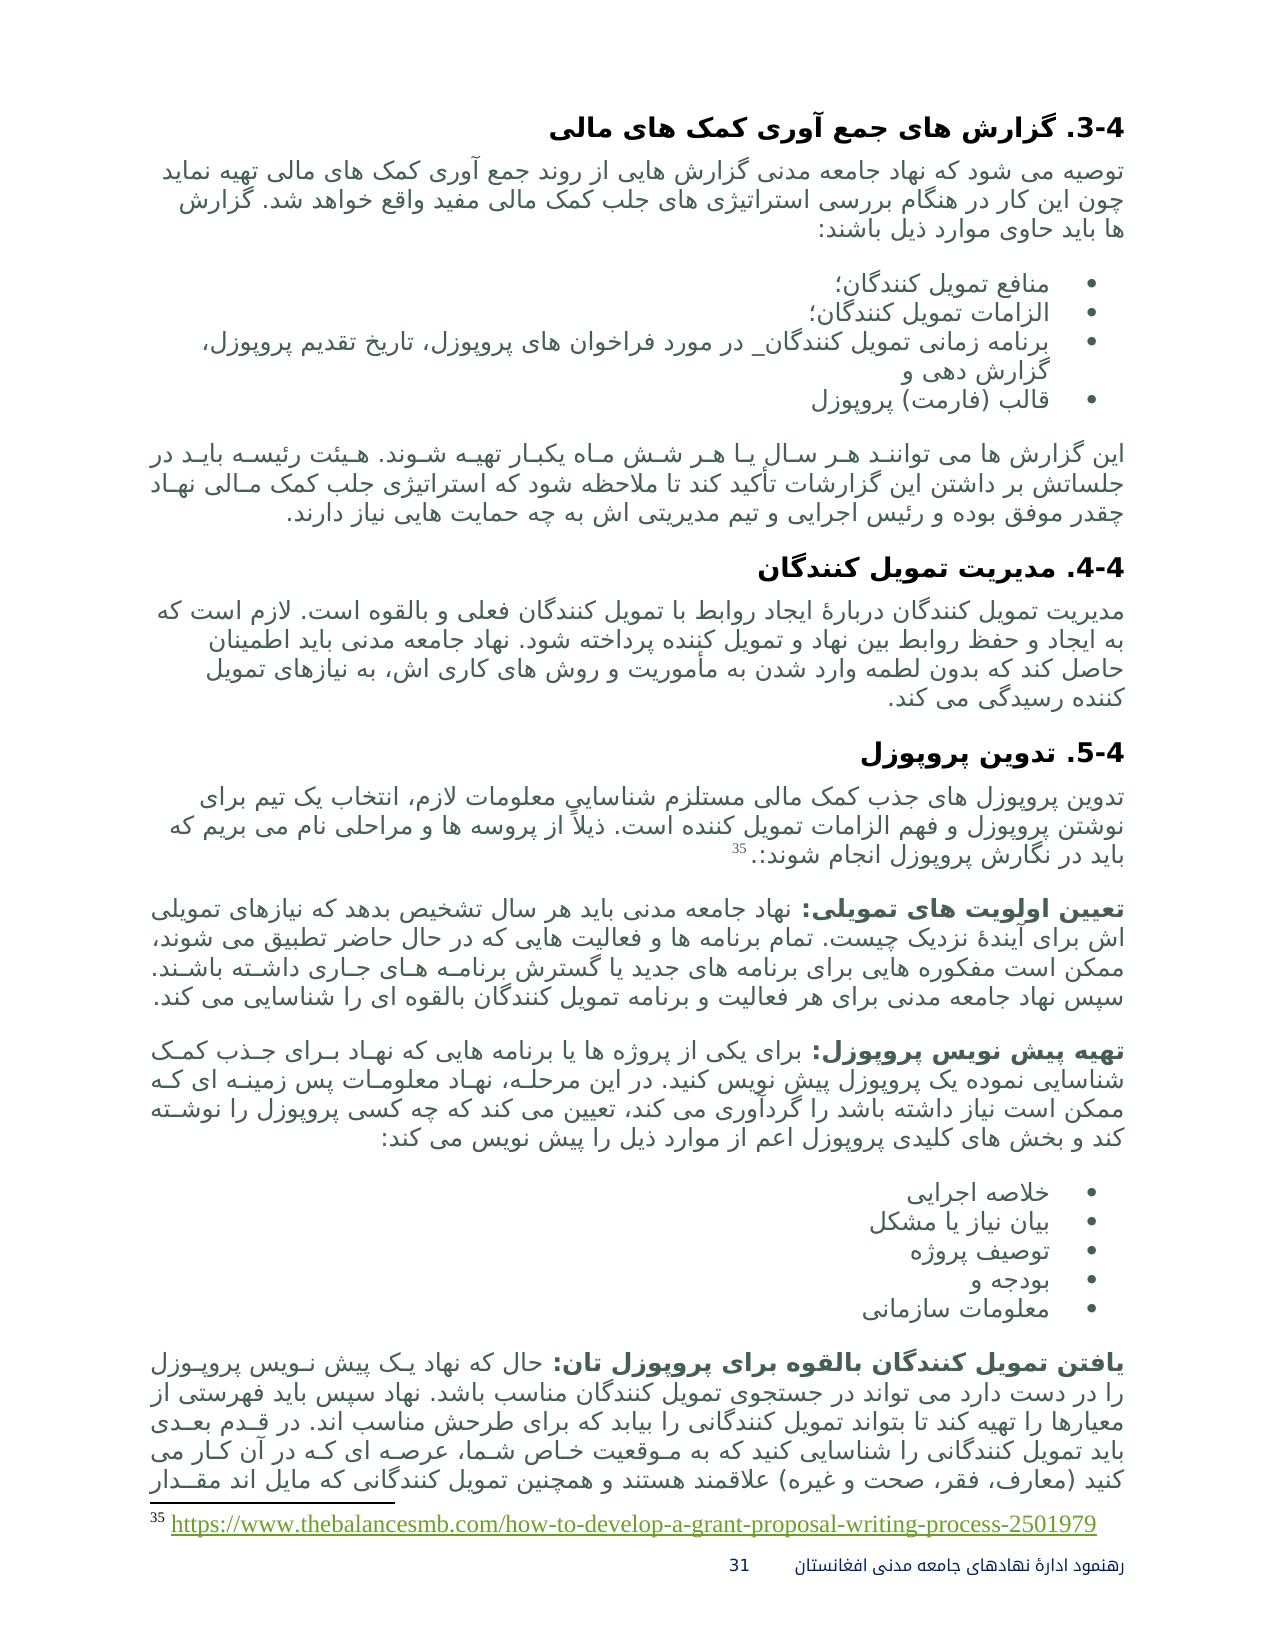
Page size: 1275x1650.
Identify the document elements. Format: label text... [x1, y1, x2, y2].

text تعیین اولویت های تمویلی: نهاد جامعه مدنی باید هر سال تشخیص بدهد که نیازهای تمویلی اش برای آیندۀ نزدیک چیست. تمام برنامه ها و فعالیت هایی که در حال حاضر تطبیق می شوند، ممکن است مفکوره هایی برای برنامه های جدید یا گسترش برنامه های جاری داشته باشند. سپس نهاد جامعه مدنی برای هر فعالیت و برنامه تمویل کنندگان بالقوه ای را شناسایی می کند. [150, 894, 1125, 1011]
list معلومات سازمانی [150, 1294, 1087, 1324]
subtitle 4-4. مدیریت تمویل کنندگان [150, 552, 1125, 584]
list توصیف پروژه [150, 1236, 1087, 1265]
text تدوین پروپوزل های جذب کمک مالی مستلزم شناسایی معلومات لازم، انتخاب یک تیم برای نوشتن پروپوزل و فهم الزامات تمویل کننده است. ذیلاً از پروسه ها و مراحلی نام می بریم که باید در نگارش پروپوزل انجام شوند:. [150, 782, 1125, 869]
text تهیه پیش نویس پروپوزل: برای یکی از پروژه ها یا برنامه هایی که نهاد برای جذب کمک شناسایی نموده یک پروپوزل پیش نویس کنید. در این مرحله، نهاد معلومات پس زمینه ای که ممکن است نیاز داشته باشد را گردآوری می کند، تعیین می کند که چه کسی پروپوزل را نوشته کند و بخش های کلیدی پروپوزل اعم از موارد ذیل را پیش نویس می کند: [150, 1036, 1125, 1153]
list بودجه و [150, 1265, 1087, 1294]
list برنامه زمانی تمویل کنندگان_ در مورد فراخوان های پروپوزل، تاریخ تقدیم پروپوزل، گزارش دهی و [150, 327, 1087, 385]
list قالب (فارمت) پروپوزل [150, 385, 1087, 414]
subtitle 3-4. گزارش های جمع آوری کمک های مالی [150, 112, 1125, 144]
list بیان نیاز یا مشکل [150, 1207, 1087, 1236]
list خلاصه اجرایی [150, 1178, 1087, 1207]
list منافع تمویل کنندگان؛ [150, 269, 1087, 298]
list الزامات تمویل کنندگان؛ [150, 298, 1087, 327]
subtitle 5-4. تدوین پروپوزل [150, 738, 1125, 769]
text توصیه می شود که نهاد جامعه مدنی گزارش هایی از روند جمع آوری کمک های مالی تهیه نماید چون این کار در هنگام بررسی استراتیژی های جلب کمک مالی مفید واقع خواهد شد. گزارش ها باید حاوی موارد ذیل باشند: [150, 156, 1125, 244]
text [150, 1349, 1125, 1494]
text مدیریت تمویل کنندگان دربارۀ ایجاد روابط با تمویل کنندگان فعلی و بالقوه است. لازم است که به ایجاد و حفظ روابط بین نهاد و تمویل کننده پرداخته شود. نهاد جامعه مدنی باید اطمینان حاصل کند که بدون لطمه وارد شدن به مأموریت و روش های کاری اش، به نیازهای تمویل کننده رسیدگی می کند. [150, 596, 1125, 713]
text این گزارش ها می توانند هر سال یا هر شش ماه یکبار تهیه شوند. هیئت رئیسه باید در جلساتش بر داشتن این گزارشات تأکید کند تا ملاحظه شود که استراتیژی جلب کمک مالی نهاد چقدر موفق بوده و رئیس اجرایی و تیم مدیریتی اش به چه حمایت هایی نیاز دارند. [150, 439, 1125, 527]
